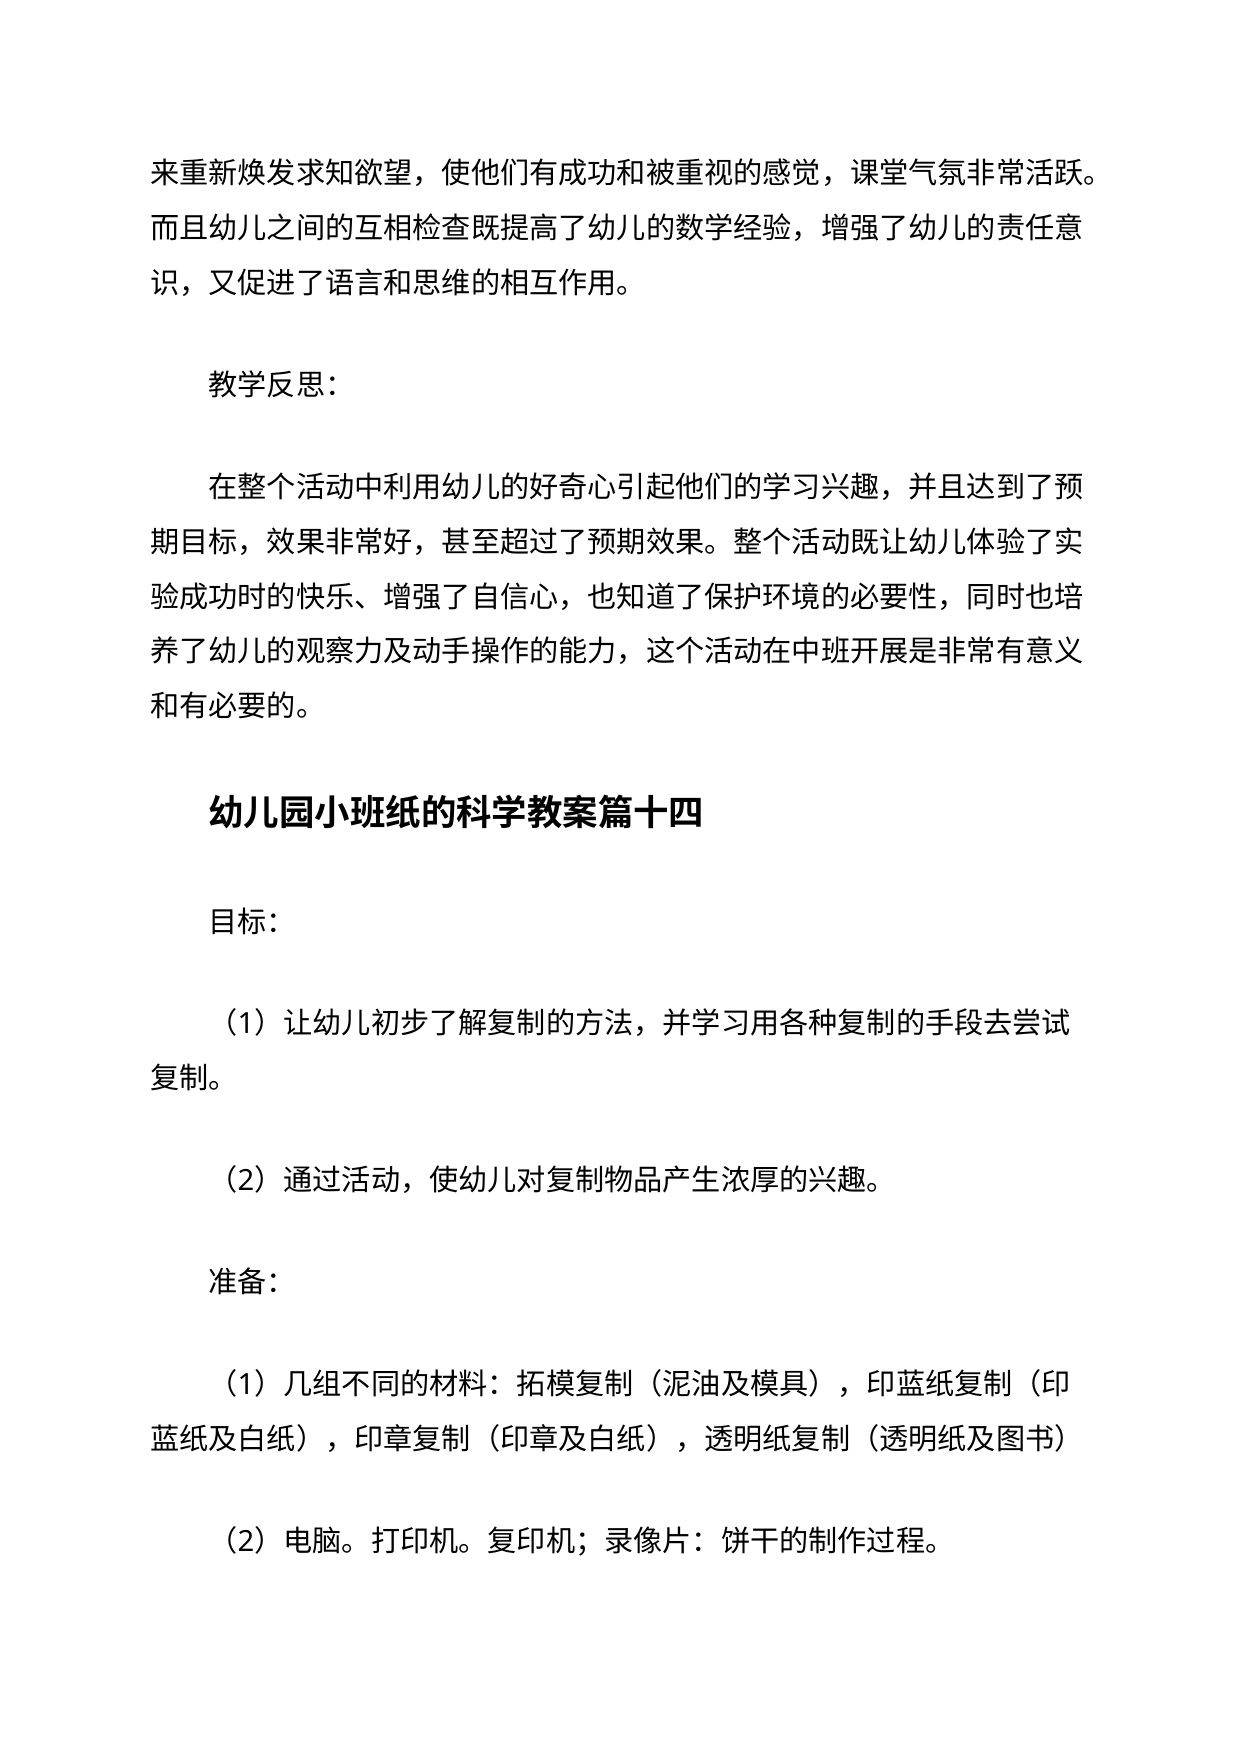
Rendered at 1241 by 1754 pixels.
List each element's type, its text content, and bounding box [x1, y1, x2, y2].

text 在整个活动中利用幼儿的好奇心引起他们的学习兴趣，并且达到了预期目标，效果非常好，甚至超过了预期效果。整个活动既让幼儿体验了实验成功时的快乐、增强了自信心，也知道了保护环境的必要性，同时也培养了幼儿的观察力及动手操作的能力，这个活动在中班开展是非常有意义和有必要的。 [150, 463, 1090, 725]
text 教学反思： [150, 362, 1090, 404]
text 幼儿园小班纸的科学教案篇十四 [150, 785, 1090, 836]
text 准备： [150, 1259, 1090, 1301]
text （1）让幼儿初步了解复制的方法，并学习用各种复制的手段去尝试复制。 [150, 1000, 1090, 1097]
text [150, 150, 1090, 302]
text 目标： [150, 898, 1090, 940]
text （2）通过活动，使幼儿对复制物品产生浓厚的兴趣。 [150, 1157, 1090, 1199]
text （1）几组不同的材料：拓模复制（泥油及模具），印蓝纸复制（印蓝纸及白纸），印章复制（印章及白纸），透明纸复制（透明纸及图书） [150, 1360, 1090, 1458]
text （2）电脑。打印机。复印机；录像片：饼干的制作过程。 [150, 1517, 1090, 1559]
